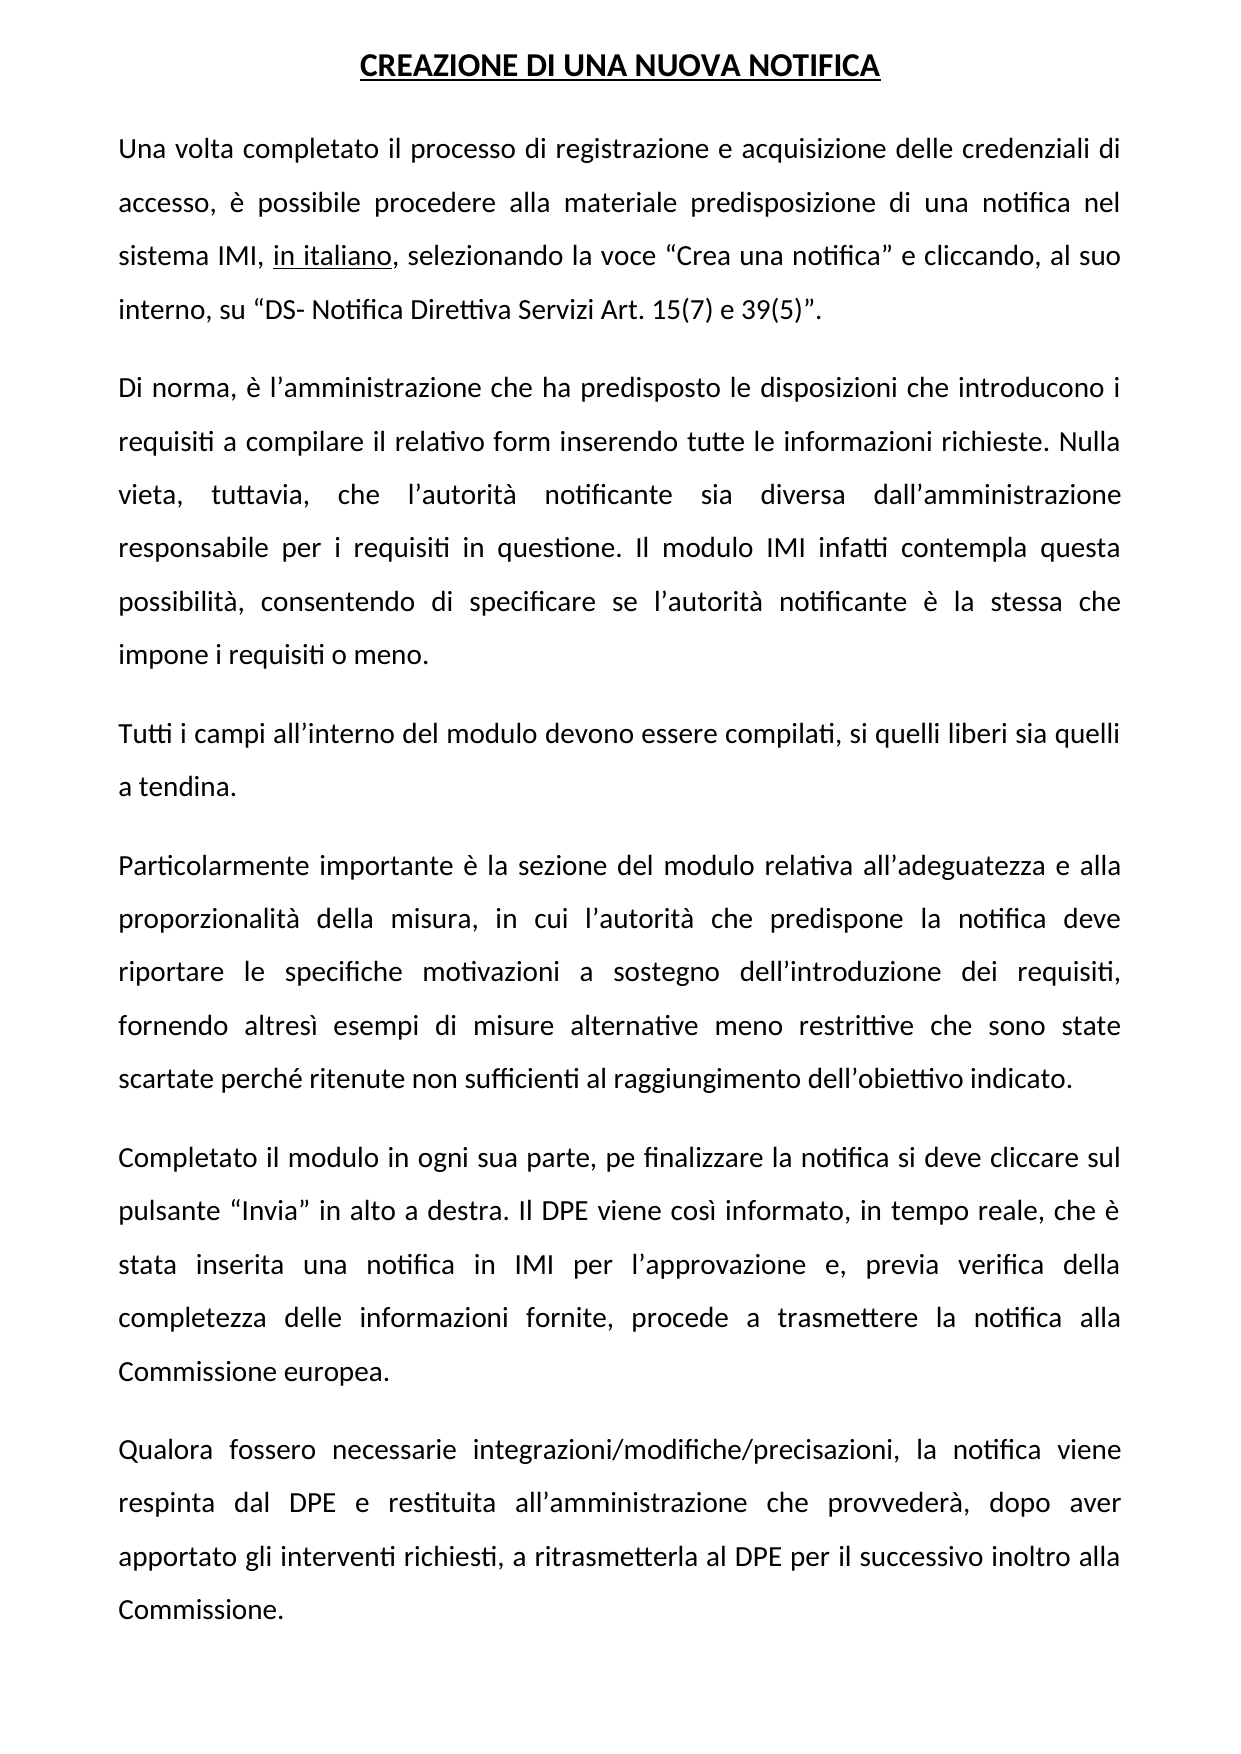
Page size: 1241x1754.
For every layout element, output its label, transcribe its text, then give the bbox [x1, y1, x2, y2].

text Di norma, è l’amministrazione che ha predisposto le disposizioni che introducono i requisiti a compilare il relativo form inserendo tutte le informazioni richieste. Nulla vieta, tuttavia, che l’autorità notificante sia diversa dall’amministrazione responsabile per i requisiti in questione. Il modulo IMI infatti contempla questa possibilità, consentendo di specificare se l’autorità notificante è la stessa che impone i requisiti o meno. [118, 369, 1122, 672]
text Completato il modulo in ogni sua parte, pe finalizzare la notifica si deve cliccare sul pulsante “Invia” in alto a destra. Il DPE viene così informato, in tempo reale, che è stata inserita una notifica in IMI per l’approvazione e, previa verifica della completezza delle informazioni fornite, procede a trasmettere la notifica alla Commissione europea. [118, 1139, 1122, 1388]
text CREAZIONE DI UNA NUOVA NOTIFICA [118, 44, 1122, 85]
text Particolarmente importante è la sezione del modulo relativa all’adeguatezza e alla proporzionalità della misura, in cui l’autorità che predispone la notifica deve riportare le specifiche motivazioni a sostegno dell’introduzione dei requisiti, fornendo altresì esempi di misure alternative meno restrittive che sono state scartate perché ritenute non sufficienti al raggiungimento dell’obiettivo indicato. [118, 847, 1122, 1096]
text Tutti i campi all’interno del modulo devono essere compilati, si quelli liberi sia quelli a tendina. [118, 715, 1122, 804]
text Qualora fossero necessarie integrazioni/modifiche/precisazioni, la notifica viene respinta dal DPE e restituita all’amministrazione che provvederà, dopo aver apportato gli interventi richiesti, a ritrasmetterla al DPE per il successivo inoltro alla Commissione. [118, 1431, 1122, 1627]
text Una volta completato il processo di registrazione e acquisizione delle credenziali di accesso, è possibile procedere alla materiale predisposizione di una notifica nel sistema IMI, in italiano, selezionando la voce “Crea una notifica” e cliccando, al suo interno, su “DS- Notifica Direttiva Servizi Art. 15(7) e 39(5)”. [118, 130, 1122, 326]
